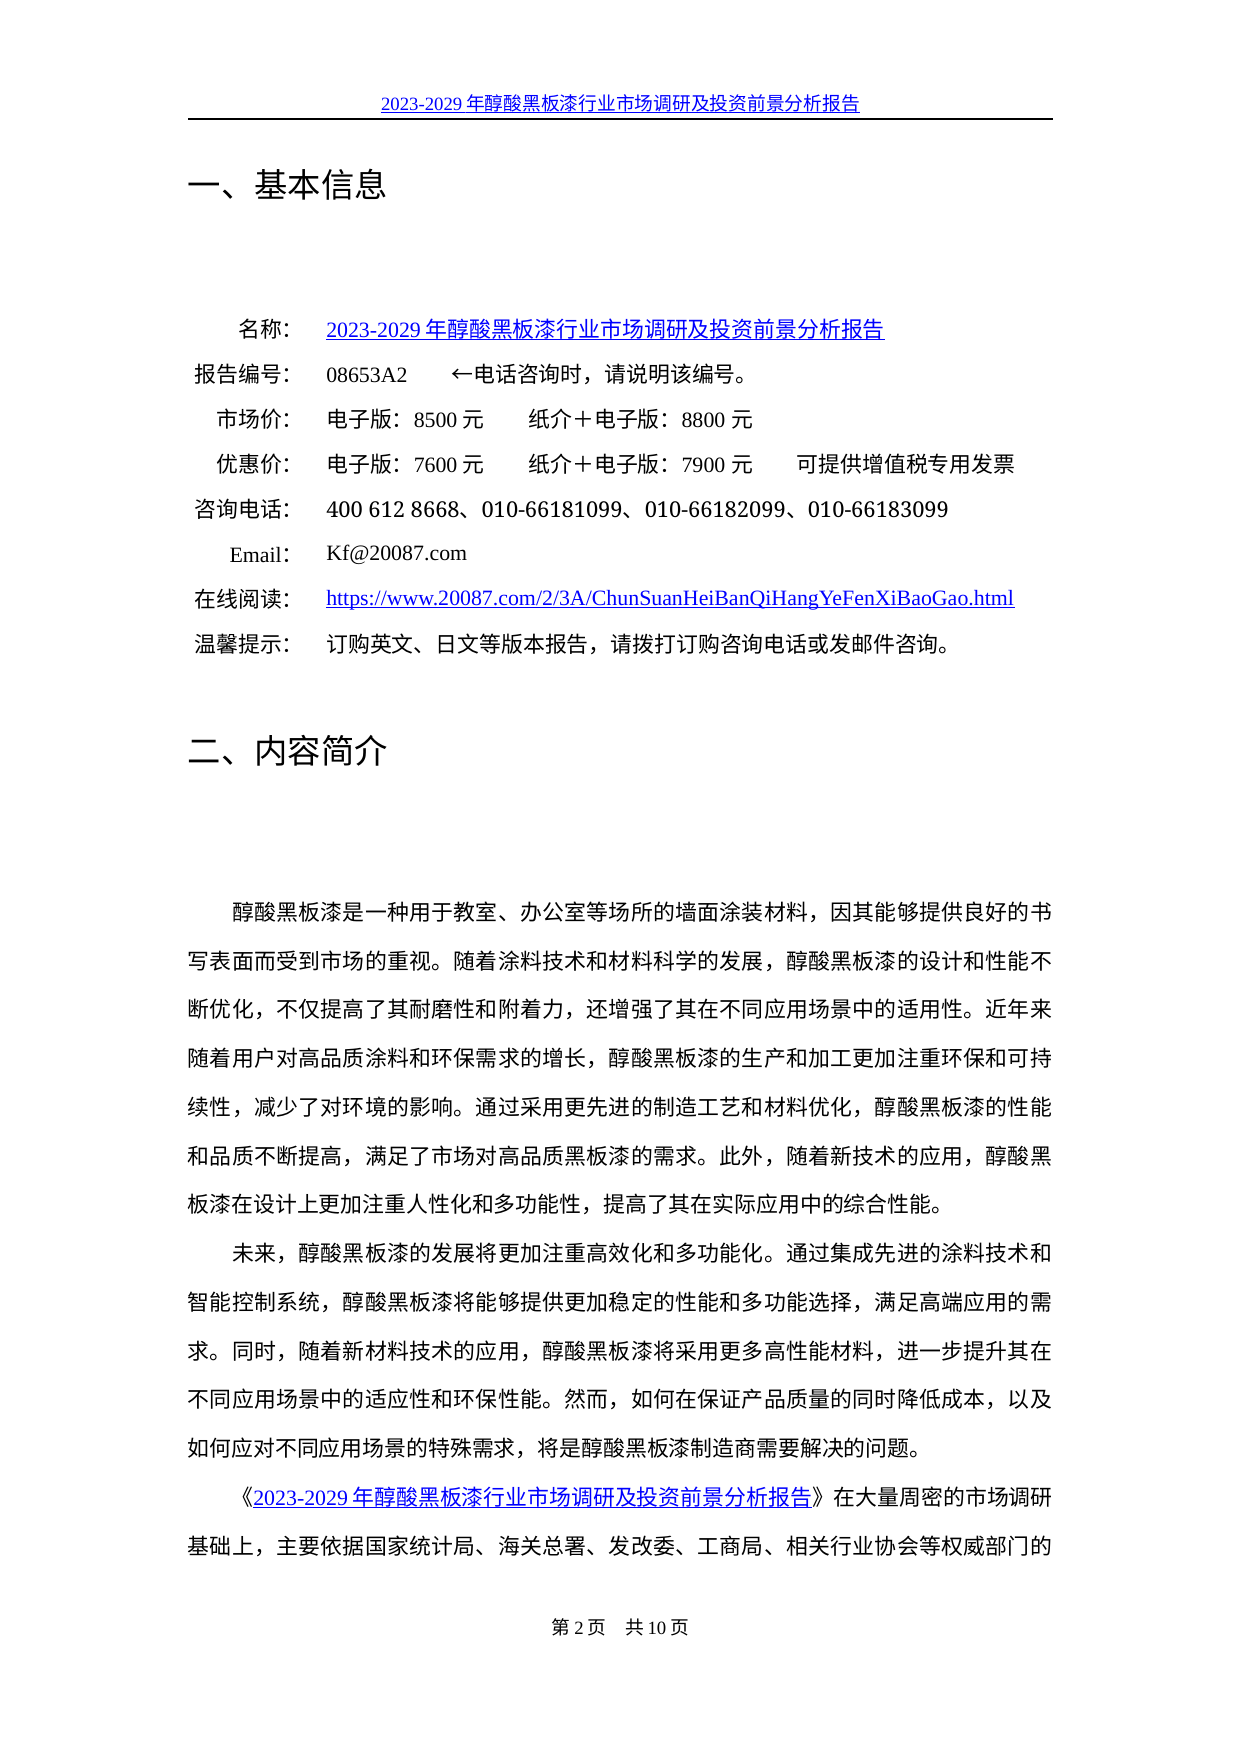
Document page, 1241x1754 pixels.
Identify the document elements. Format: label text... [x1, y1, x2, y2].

table_cell 报告编号： [167, 357, 315, 402]
table_cell 订购英文、日文等版本报告，请拨打订购咨询电话或发邮件咨询。 [315, 627, 1073, 672]
table_cell 在线阅读： [167, 582, 315, 627]
table_cell 400 612 8668、010-66181099、010-66182099、010-66183099 [315, 492, 1073, 537]
table_cell 市场价： [167, 402, 315, 447]
table_header 名称： [167, 312, 315, 357]
title 一、基本信息 [187, 150, 1053, 215]
table_cell 电子版：7600 元 纸介＋电子版：7900 元 可提供增值税专用发票 [315, 447, 1073, 492]
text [187, 894, 1053, 1561]
table_cell [315, 582, 1073, 627]
table_cell 08653A2 ←电话咨询时，请说明该编号。 [315, 357, 1073, 402]
table_cell 优惠价： [167, 447, 315, 492]
table_cell 电子版：8500 元 纸介＋电子版：8800 元 [315, 402, 1073, 447]
title 二、内容简介 [187, 717, 1053, 782]
table_cell 温馨提示： [167, 627, 315, 672]
table_header 2023-2029年醇酸黑板漆行业市场调研及投资前景分析报告 [315, 312, 1073, 357]
table_cell Email： [167, 537, 315, 582]
table_cell Kf@20087.com [315, 537, 1073, 582]
table_cell 咨询电话： [167, 492, 315, 537]
